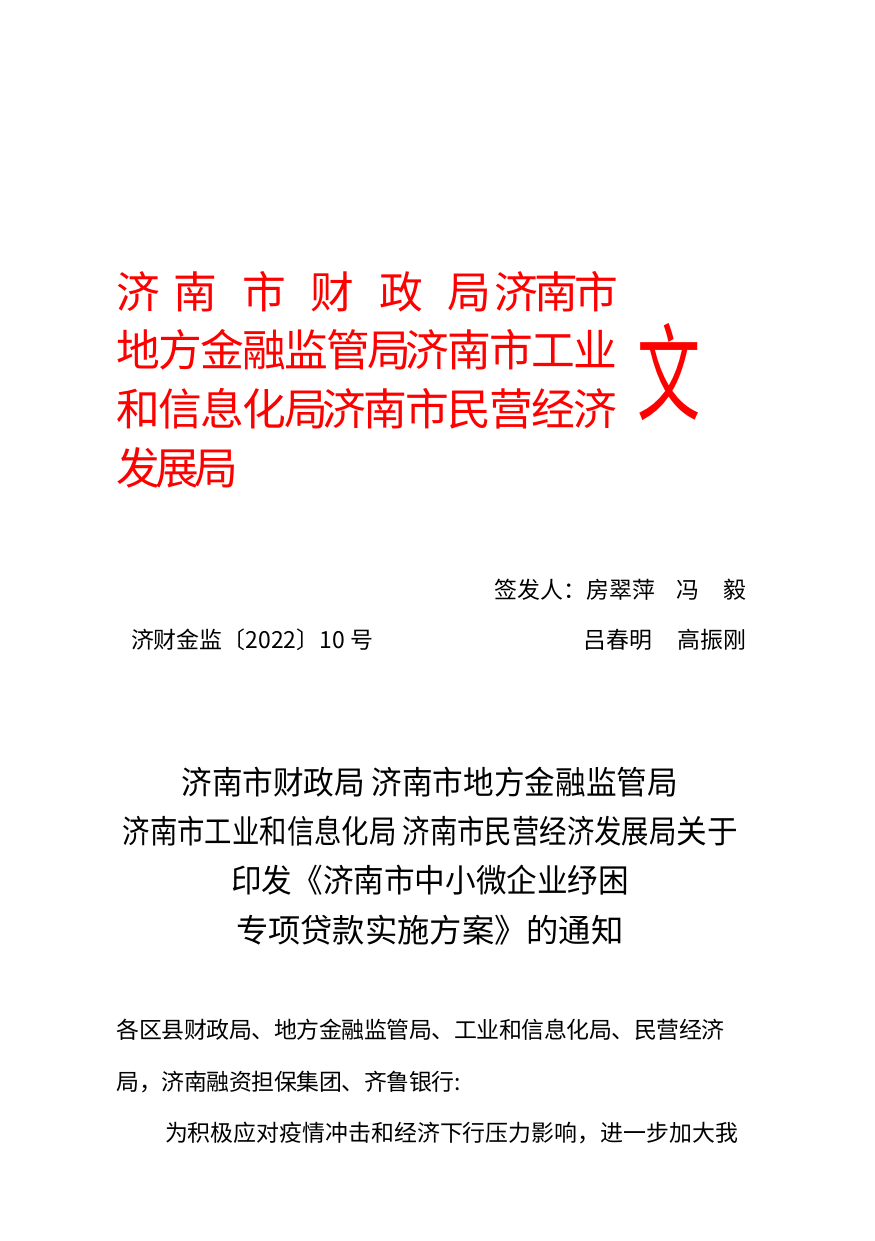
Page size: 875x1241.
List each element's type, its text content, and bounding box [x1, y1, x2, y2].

text 济南市工业和信息化局 济南市民营经济发展局关于印发《济南市中小微企业纾困 [116, 806, 744, 902]
text 专项贷款实施方案》的通知 [116, 904, 744, 951]
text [116, 1115, 746, 1148]
subtitle 济 南 市 财 政 局济 南 市 地 方 金 融 监 管 局济 南 市 工 业 和 信 息 化 局济 南 市 民 营 经 济 发 展 局 [116, 262, 618, 497]
text 各区县财政局、地方金融监管局、工业和信息化局、民营经济局，济南融资担保集团、齐鲁银行: [116, 1012, 746, 1097]
text 济财金监〔2022〕10 号 吕春明 高振刚 [96, 622, 746, 655]
text 签发人：房翠萍 冯 毅 [96, 572, 746, 605]
subtitle 济南市财政局 济南市地方金融监管局 [116, 757, 744, 803]
